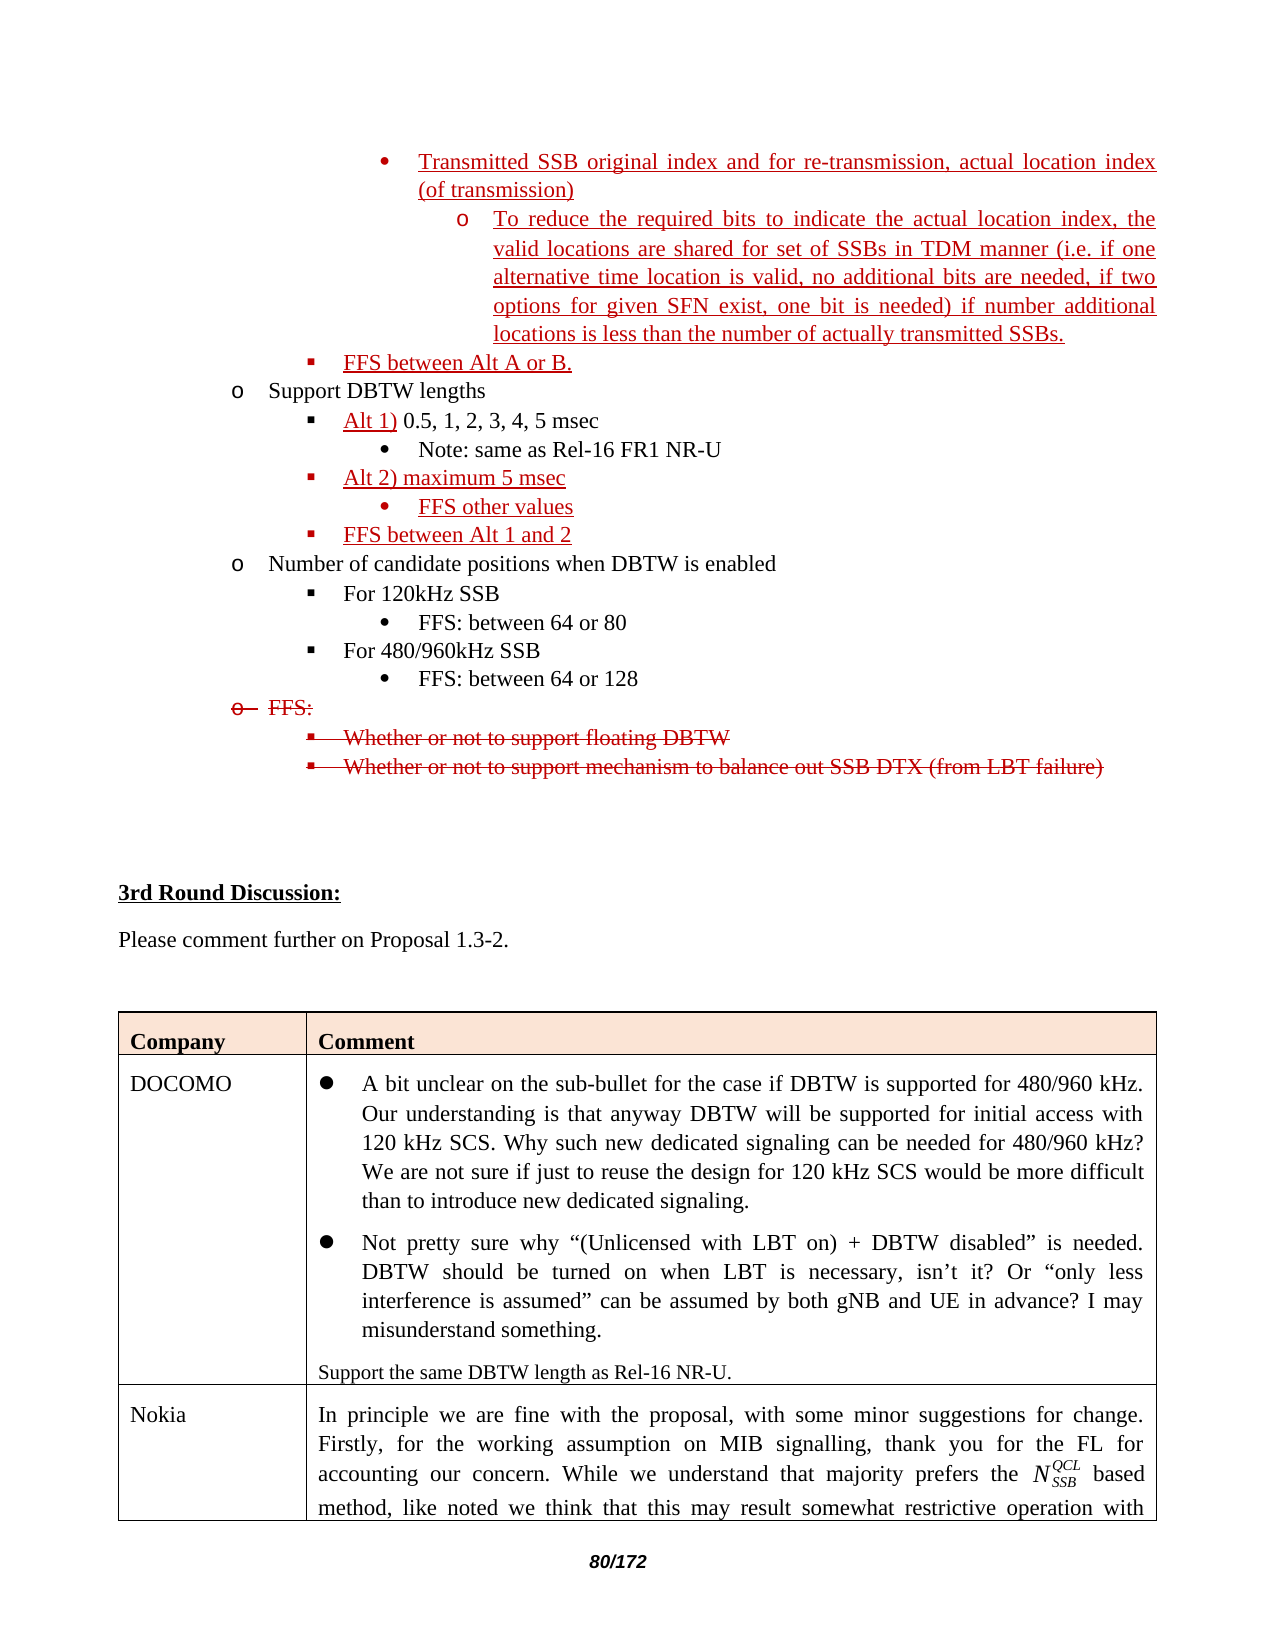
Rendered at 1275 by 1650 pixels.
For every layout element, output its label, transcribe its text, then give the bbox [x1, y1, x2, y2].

table_header Comment [307, 1013, 1156, 1054]
list FFS: between 64 or 80 [381, 608, 1157, 635]
table_cell Nokia [119, 1385, 306, 1520]
list FFS other values [381, 493, 1157, 519]
text Please comment further on Proposal 1.3-2. [118, 926, 1157, 952]
list Note: same as Rel-16 FR1 NR-U [381, 436, 1157, 462]
list FFS between Alt 1 and 2 [306, 521, 1157, 548]
list FFS between Alt A or B. [306, 349, 1157, 375]
list Number of candidate positions when DBTW is enabled [231, 550, 1157, 578]
list FFS: [231, 694, 1157, 722]
list Transmitted SSB original index and for re-transmission, actual location index (of transmission) [381, 148, 1157, 202]
list Whether or not to support floating DBTW [306, 724, 1157, 751]
subtitle 3rd Round Discussion: [118, 879, 1157, 905]
list For 480/960kHz SSB [306, 637, 1157, 663]
list To reduce the required bits to indicate the actual location index, the valid locations are shared for set of SSBs in TDM manner (i.e. if one alternative time location is valid, no additional bits are needed, if two options for given SFN exist, one bit is needed) if number additional locations is less than the number of actually transmitted SSBs. [456, 204, 1157, 347]
table_header Company [119, 1013, 306, 1054]
list For 120kHz SSB [306, 580, 1157, 606]
list Alt 1) 0.5, 1, 2, 3, 4, 5 msec [306, 407, 1157, 434]
table_cell A bit unclear on the sub-bullet for the case if DBTW is supported for 480/960 kHz. Our understanding is that anyway DBTW will be supported for initial access with 120 kHz SCS. Why such new dedicated signaling can be needed for 480/960 kHz? We are not sure if just to reuse the design for 120 kHz SCS would be more difficult than to introduce new dedicated signaling. Not pretty sure why “(Unlicensed with LBT on) + DBTW disabled” is needed. DBTW should be turned on when LBT is necessary, isn’t it? Or “only less interference is assumed” can be assumed by both gNB and UE in advance? I may misunderstand something. Support the same DBTW length as Rel-16 NR-U. [307, 1055, 1156, 1384]
list Whether or not to support mechanism to balance out SSB DTX (from LBT failure) [306, 753, 1157, 779]
table_cell DOCOMO [119, 1055, 306, 1384]
list Alt 2) maximum 5 msec [306, 464, 1157, 491]
list FFS: between 64 or 128 [381, 665, 1157, 692]
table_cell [307, 1385, 1156, 1520]
list Support DBTW lengths [231, 377, 1157, 405]
